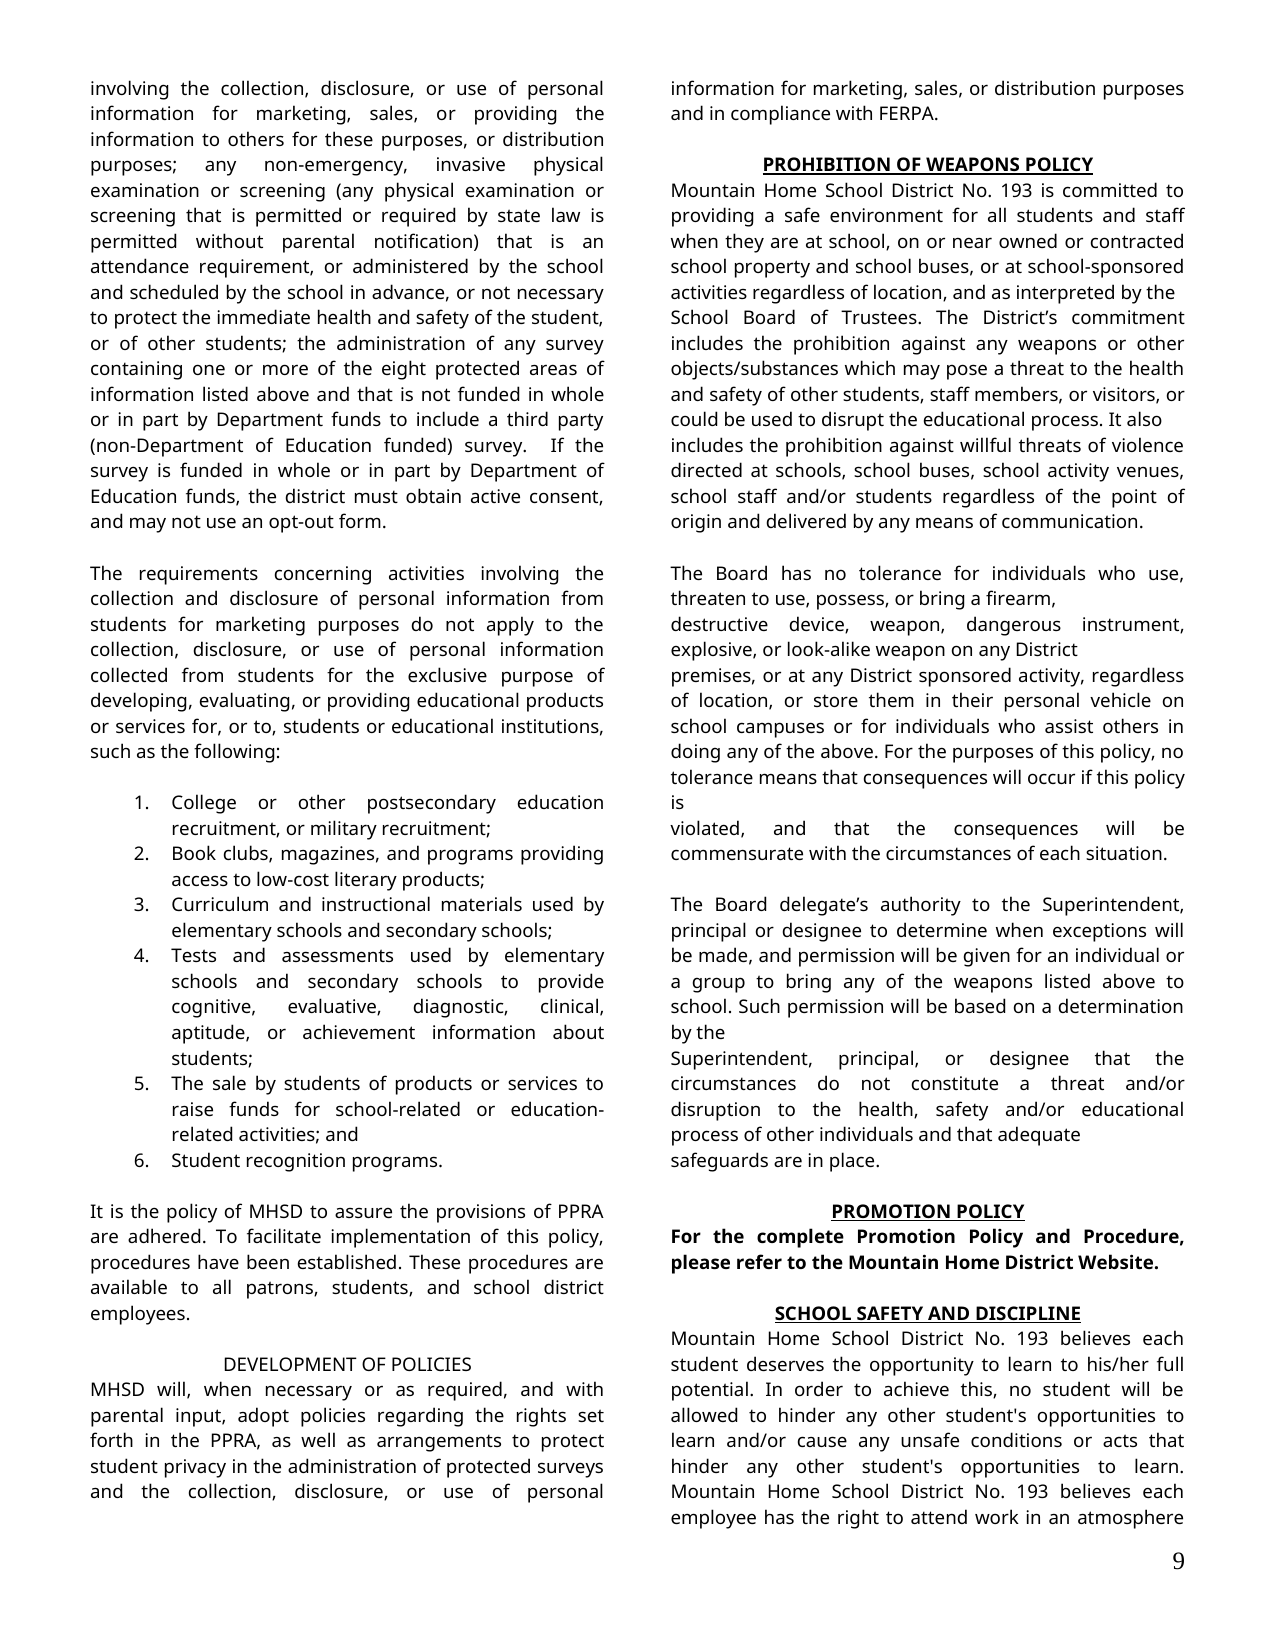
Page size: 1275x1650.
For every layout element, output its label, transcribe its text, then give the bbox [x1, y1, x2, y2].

text The requirements concerning activities involving the collection and disclosure of personal information from students for marketing purposes do not apply to the collection, disclosure, or use of personal information collected from students for the exclusive purpose of developing, evaluating, or providing educational products or services for, or to, students or educational institutions, such as the following: [90, 560, 604, 764]
text MHSD will, when necessary or as required, and with parental input, adopt policies regarding the rights set forth in the PPRA, as well as arrangements to protect student privacy in the administration of protected surveys and the collection, disclosure, or use of personal information for marketing, sales, or distribution purposes and in compliance with FERPA. [90, 1377, 604, 1504]
list Curriculum and instructional materials used by elementary schools and secondary schools; [134, 892, 604, 943]
text Mountain Home School District No. 193 is committed to providing a safe environment for all students and staff when they are at school, on or near owned or contracted school property and school buses, or at school-sponsored activities regardless of location, and as interpreted by the [670, 177, 1185, 305]
text destructive device, weapon, dangerous instrument, explosive, or look-alike weapon on any District [670, 611, 1185, 662]
text DEVELOPMENT OF POLICIES [90, 1351, 604, 1377]
text violated, and that the consequences will be commensurate with the circumstances of each situation. [670, 815, 1185, 866]
text includes the prohibition against willful threats of violence directed at schools, school buses, school activity venues, school staff and/or students regardless of the point of origin and delivered by any means of communication. [670, 432, 1185, 534]
list College or other postsecondary education recruitment, or military recruitment; [134, 789, 604, 841]
text PROHIBITION OF WEAPONS POLICY [670, 152, 1185, 177]
text The Board delegate’s authority to the Superintendent, principal or designee to determine when exceptions will be made, and permission will be given for an individual or a group to bring any of the weapons listed above to school. Such permission will be based on a determination by the [670, 892, 1185, 1045]
text SCHOOL SAFETY AND DISCIPLINE [670, 1300, 1185, 1326]
text premises, or at any District sponsored activity, regardless of location, or store them in their personal vehicle on school campuses or for individuals who assist others in doing any of the above. For the purposes of this policy, no tolerance means that consequences will occur if this policy is [670, 662, 1185, 815]
text safeguards are in place. [670, 1147, 1185, 1172]
list Tests and assessments used by elementary schools and secondary schools to provide cognitive, evaluative, diagnostic, clinical, aptitude, or achievement information about students; [134, 943, 604, 1070]
list Book clubs, magazines, and programs providing access to low-cost literary products; [134, 841, 604, 892]
list Student recognition programs. [134, 1147, 604, 1172]
text School Board of Trustees. The District’s commitment includes the prohibition against any weapons or other objects/substances which may pose a threat to the health and safety of other students, staff members, or visitors, or could be used to disrupt the educational process. It also [670, 305, 1185, 432]
text MHSD will, when necessary or as required, and with parental input, adopt policies regarding the rights set forth in the PPRA, as well as arrangements to protect student privacy in the administration of protected surveys and the collection, disclosure, or use of personal information for marketing, sales, or distribution purposes and in compliance with FERPA. [670, 75, 1185, 126]
text The Board has no tolerance for individuals who use, threaten to use, possess, or bring a firearm, [670, 560, 1185, 611]
subtitle PROMOTION POLICY [670, 1198, 1185, 1223]
text It is the policy of MHSD to assure the provisions of PPRA are adhered. To facilitate implementation of this policy, procedures have been established. These procedures are available to all patrons, students, and school district employees. [90, 1198, 604, 1326]
text Superintendent, principal, or designee that the circumstances do not constitute a threat and/or disruption to the health, safety and/or educational process of other individuals and that adequate [670, 1045, 1185, 1147]
text For the complete Promotion Policy and Procedure, please refer to the Mountain Home District Website. [670, 1223, 1185, 1274]
list The sale by students of products or services to raise funds for school-related or education-related activities; and [134, 1070, 604, 1147]
